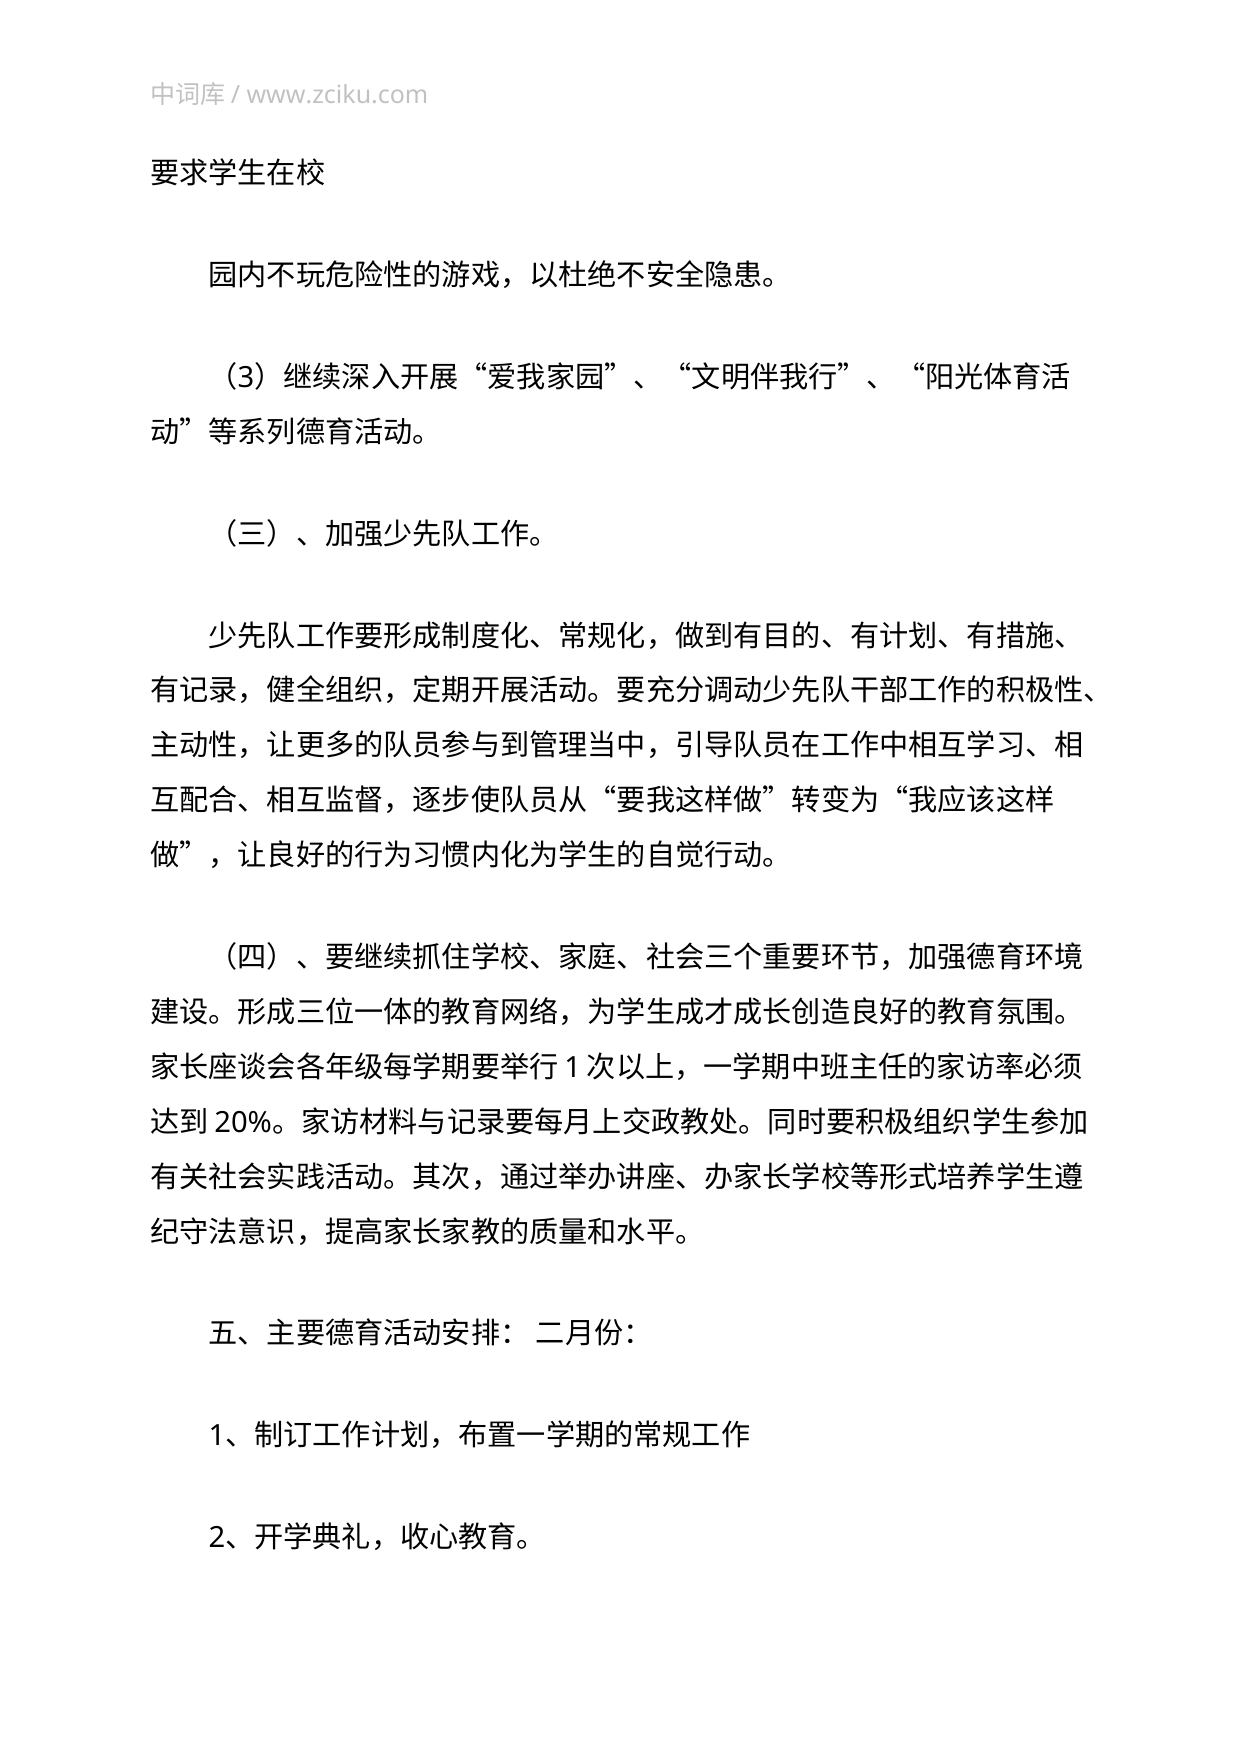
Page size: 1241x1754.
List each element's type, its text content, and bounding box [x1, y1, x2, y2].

text 2、开学典礼，收心教育。 [150, 1514, 1090, 1556]
text 五、主要德育活动安排： 二月份： [150, 1310, 1090, 1352]
text （3）继续深入开展“爱我家园”、“文明伴我行”、“阳光体育活动”等系列德育活动。 [150, 353, 1090, 451]
text 园内不玩危险性的游戏，以杜绝不安全隐患。 [150, 252, 1090, 294]
text （四）、要继续抓住学校、家庭、社会三个重要环节，加强德育环境建设。形成三位一体的教育网络，为学生成才成长创造良好的教育氛围。家长座谈会各年级每学期要举行1次以上，一学期中班主任的家访率必须达到20%。家访材料与记录要每月上交政教处。同时要积极组织学生参加有关社会实践活动。其次，通过举办讲座、办家长学校等形式培养学生遵纪守法意识，提高家长家教的质量和水平。 [150, 933, 1090, 1250]
text （三）、加强少先队工作。 [150, 510, 1090, 553]
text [150, 150, 1090, 192]
text 少先队工作要形成制度化、常规化，做到有目的、有计划、有措施、有记录，健全组织，定期开展活动。要充分调动少先队干部工作的积极性、主动性，让更多的队员参与到管理当中，引导队员在工作中相互学习、相互配合、相互监督，逐步使队员从“要我这样做”转变为“我应该这样做”，让良好的行为习惯内化为学生的自觉行动。 [150, 612, 1090, 874]
text 1、制订工作计划，布置一学期的常规工作 [150, 1412, 1090, 1454]
